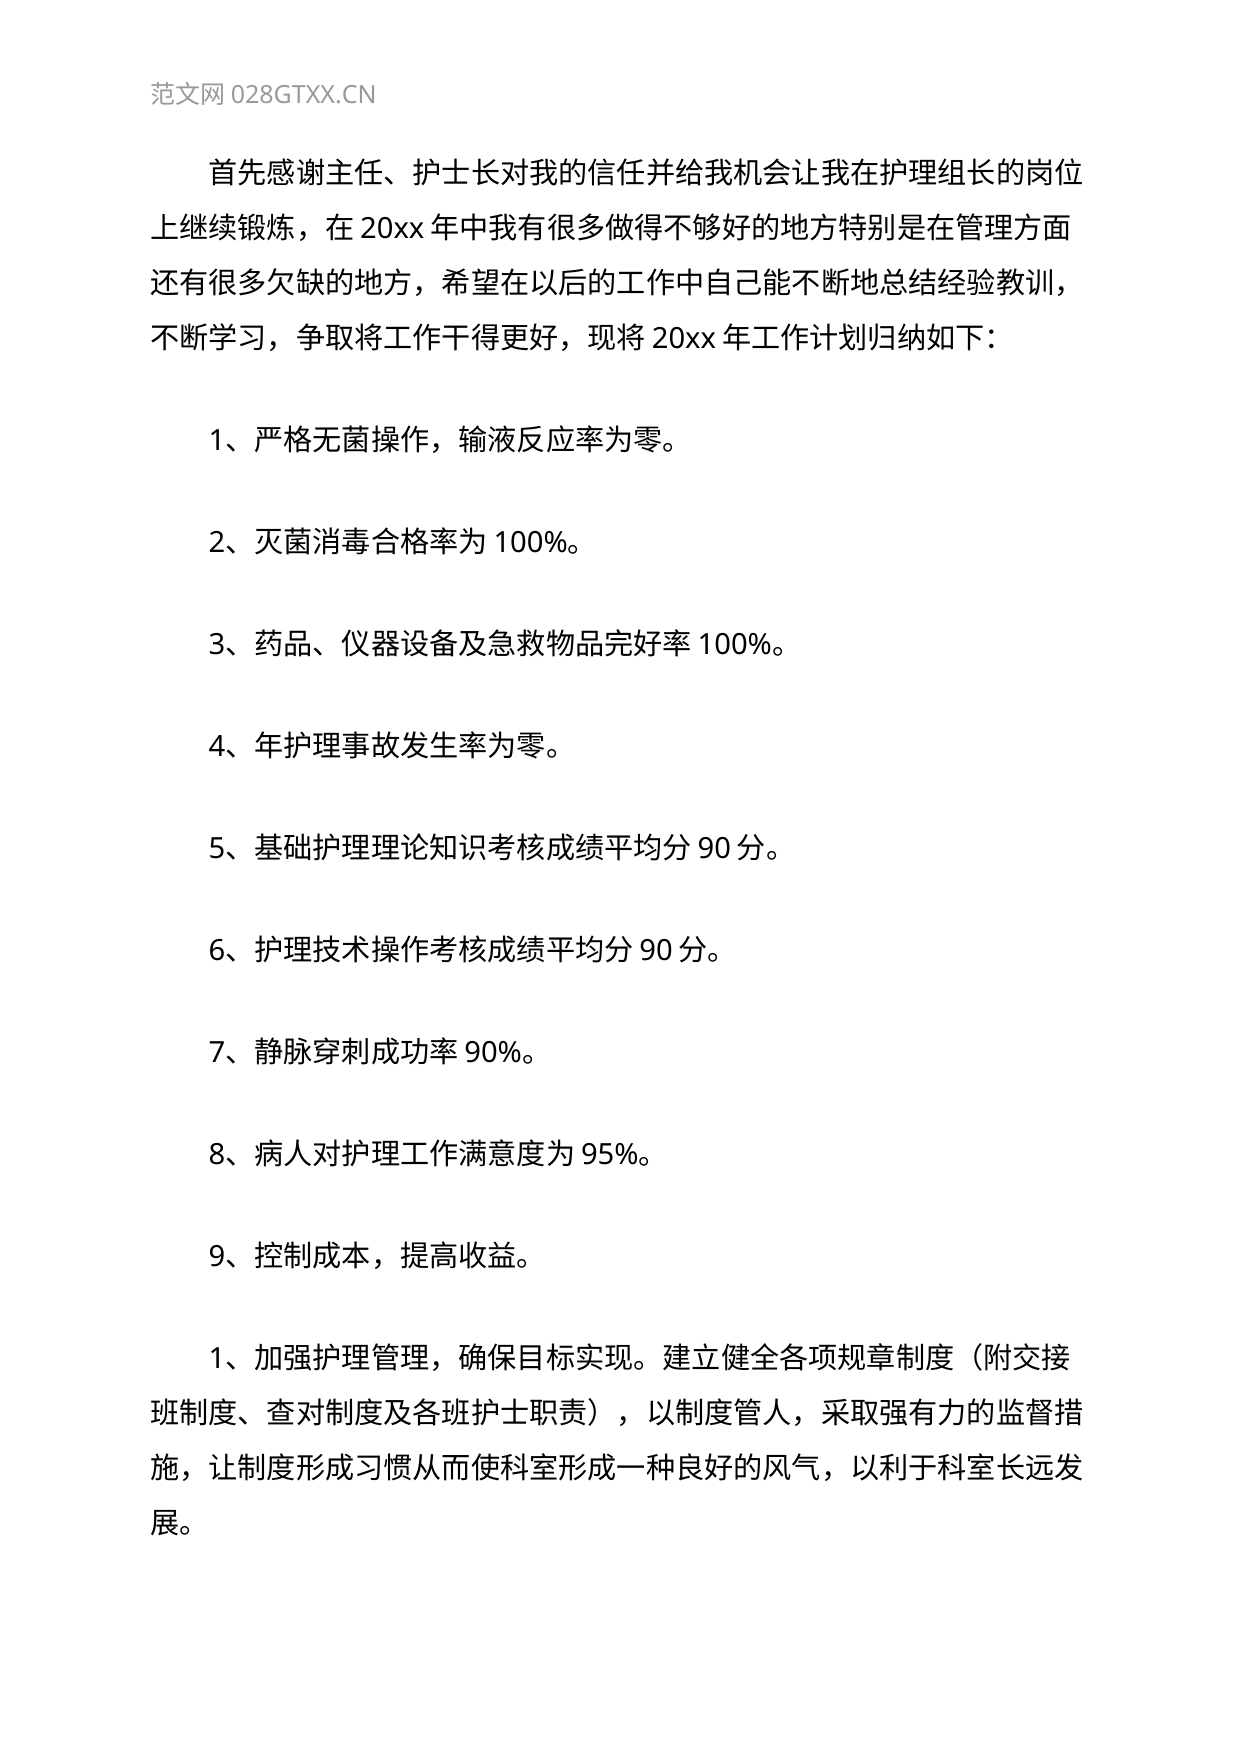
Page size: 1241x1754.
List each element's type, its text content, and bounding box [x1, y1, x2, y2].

text 首先感谢主任、护士长对我的信任并给我机会让我在护理组长的岗位上继续锻炼，在20xx年中我有很多做得不够好的地方特别是在管理方面还有很多欠缺的地方，希望在以后的工作中自己能不断地总结经验教训，不断学习，争取将工作干得更好，现将20xx年工作计划归纳如下： [150, 150, 1090, 357]
text 9、控制成本，提高收益。 [150, 1233, 1090, 1275]
text 6、护理技术操作考核成绩平均分90分。 [150, 927, 1090, 969]
text 8、病人对护理工作满意度为95%。 [150, 1131, 1090, 1173]
text 3、药品、仪器设备及急救物品完好率100%。 [150, 621, 1090, 663]
text 2、灭菌消毒合格率为100%。 [150, 519, 1090, 561]
text 4、年护理事故发生率为零。 [150, 723, 1090, 765]
text 1、加强护理管理，确保目标实现。建立健全各项规章制度（附交接班制度、查对制度及各班护士职责），以制度管人，采取强有力的监督措施，让制度形成习惯从而使科室形成一种良好的风气，以利于科室长远发展。 [150, 1334, 1090, 1542]
text 7、静脉穿刺成功率90%。 [150, 1029, 1090, 1071]
text 1、严格无菌操作，输液反应率为零。 [150, 417, 1090, 459]
text 5、基础护理理论知识考核成绩平均分90分。 [150, 825, 1090, 867]
